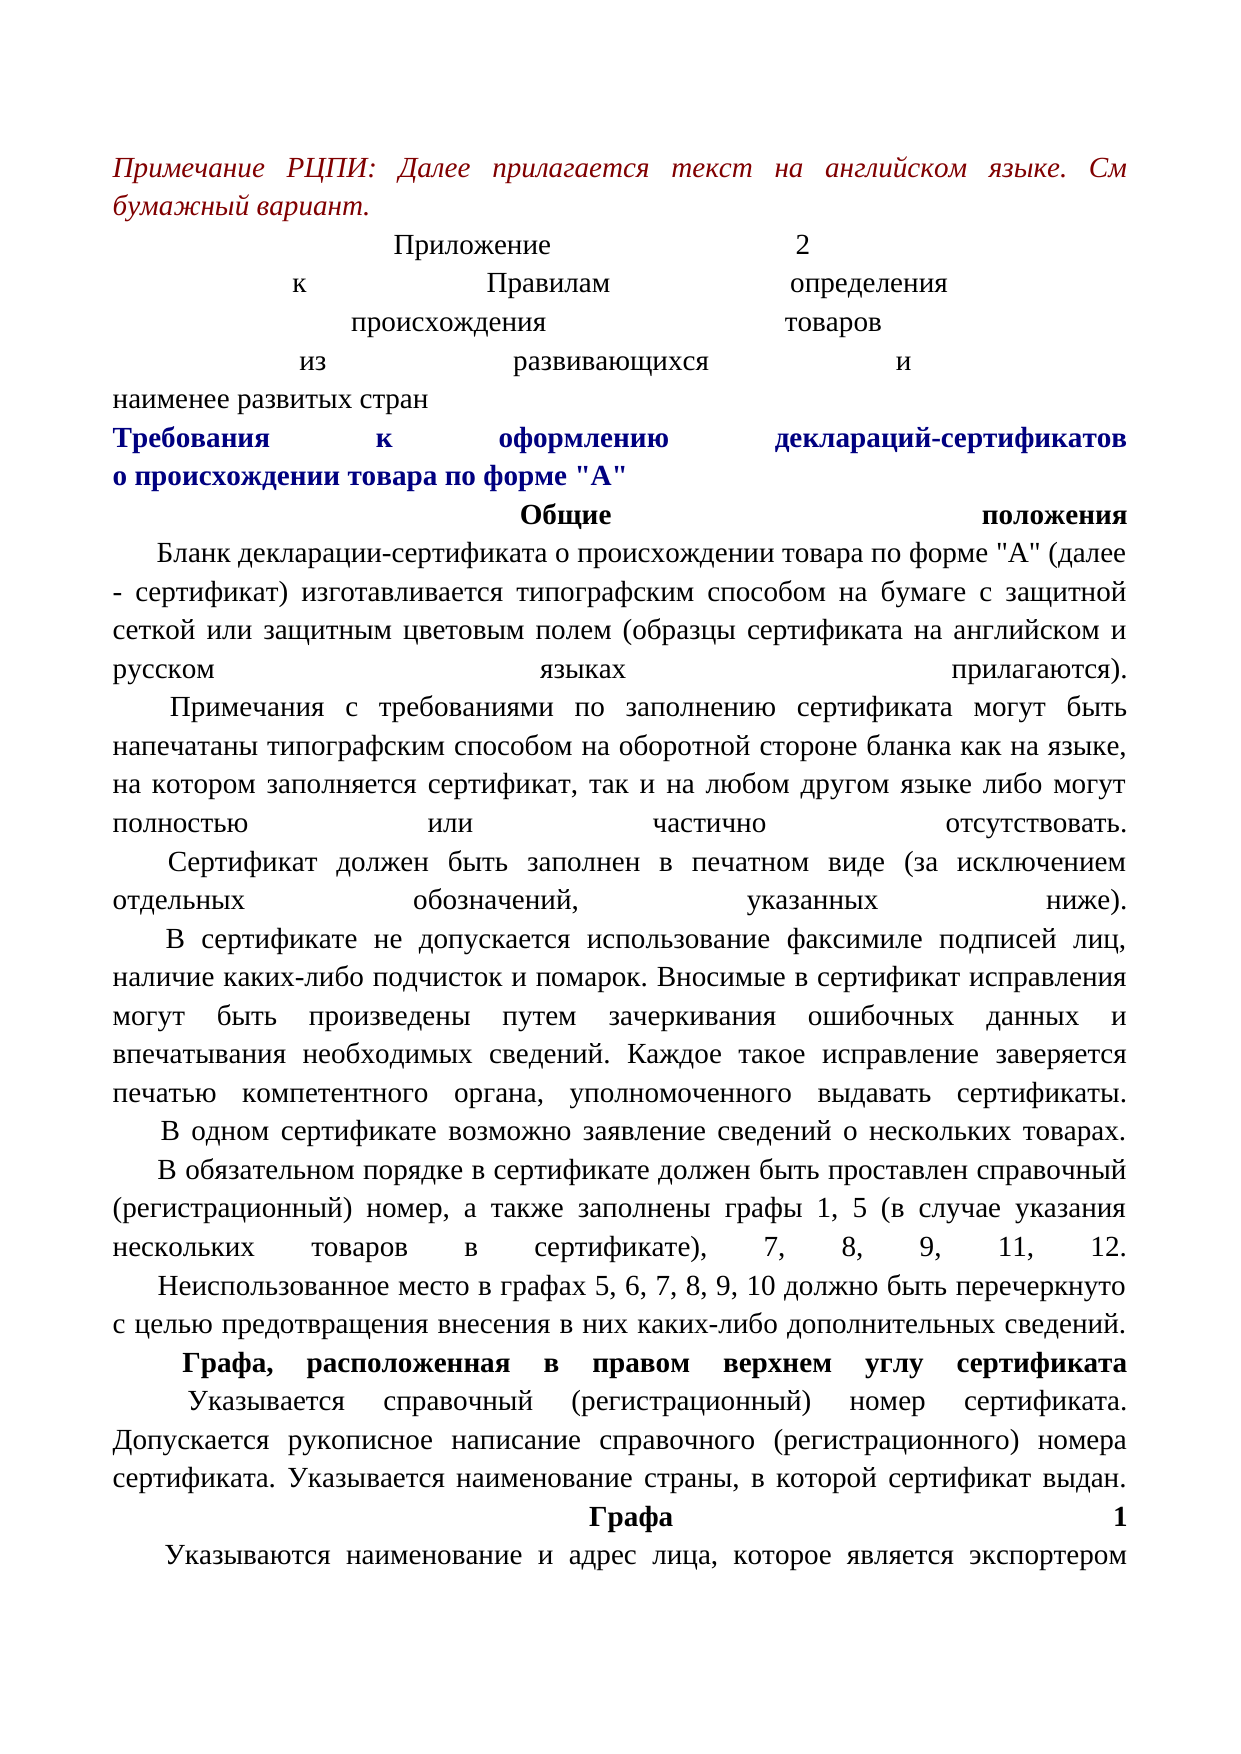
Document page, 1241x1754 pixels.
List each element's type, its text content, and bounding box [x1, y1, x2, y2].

text Приложение 2 к Правилам определения происхождения товаров из развивающихся и наименее развитых стран [112, 227, 1128, 415]
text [112, 497, 1128, 1571]
text Требования к оформлению деклараций-сертификатов о происхождении товара по форме "А" [112, 420, 1128, 492]
text Примечание РЦПИ: Далее прилагается текст на английском языке. См бумажный вариант. [112, 150, 1128, 222]
